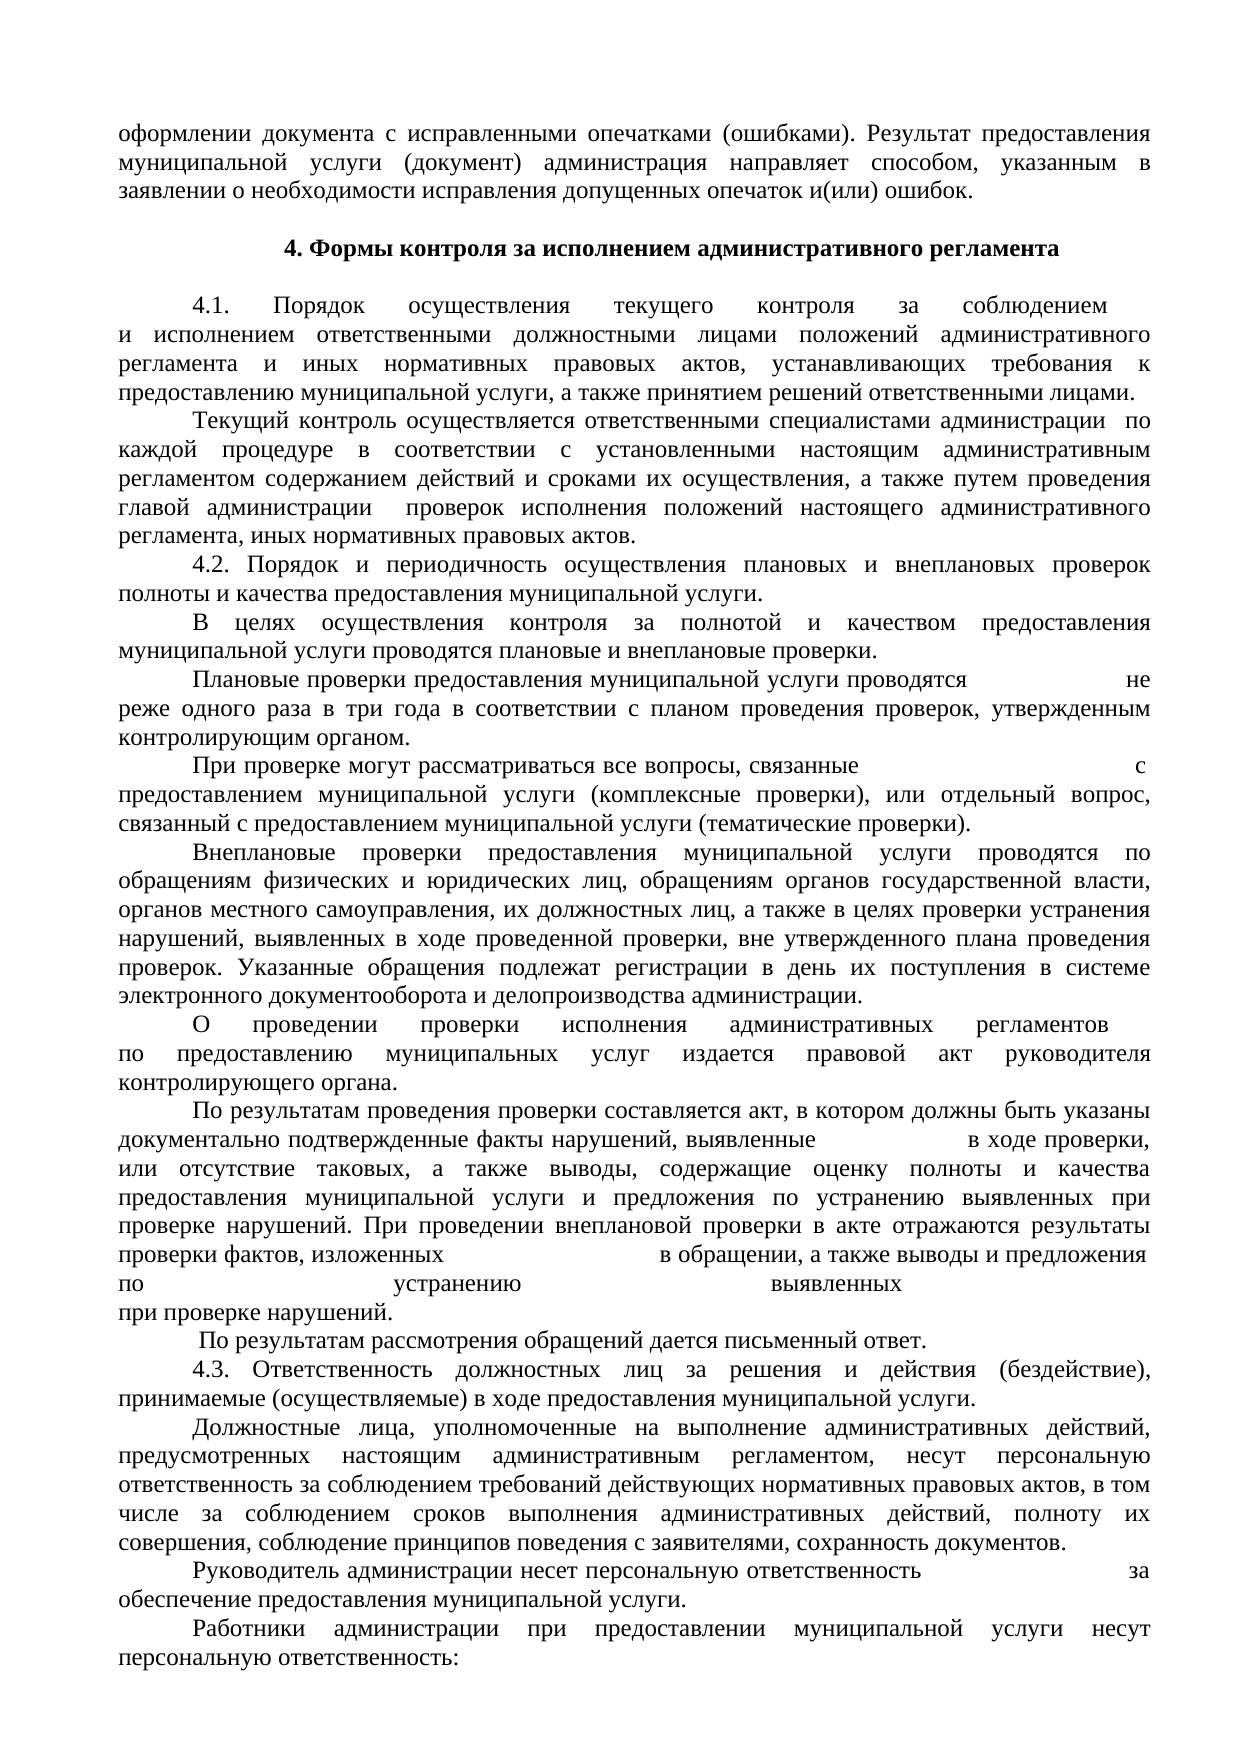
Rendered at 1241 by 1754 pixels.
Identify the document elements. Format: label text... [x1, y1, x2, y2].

title 4. Формы контроля за исполнением административного регламента [118, 233, 1152, 262]
title По результатам рассмотрения обращений дается письменный ответ. [118, 1326, 1152, 1354]
title Плановые проверки предоставления муниципальной услуги проводятся не реже одного раза в три года в соответствии с планом проведения проверок, утвержденным контролирующим органом. [118, 664, 1152, 751]
title Внеплановые проверки предоставления муниципальной услуги проводятся по обращениям физических и юридических лиц, обращениям органов государственной власти, органов местного самоуправления, их должностных лиц, а также в целях проверки устранения нарушений, выявленных в ходе проведенной проверки, вне утвержденного плана проведения проверок. Указанные обращения подлежат регистрации в день их поступления в системе электронного документооборота и делопроизводства администрации. [118, 837, 1152, 1009]
title В целях осуществления контроля за полнотой и качеством предоставления муниципальной услуги проводятся плановые и внеплановые проверки. [118, 607, 1152, 664]
title 4.1. Порядок осуществления текущего контроля за соблюдением и исполнением ответственными должностными лицами положений административного регламента и иных нормативных правовых актов, устанавливающих требования к предоставлению муниципальной услуги, а также принятием решений ответственными лицами. [118, 291, 1152, 406]
title Текущий контроль осуществляется ответственными специалистами администрации по каждой процедуре в соответствии с установленными настоящим административным регламентом содержанием действий и сроками их осуществления, а также путем проведения главой администрации проверок исполнения положений настоящего административного регламента, иных нормативных правовых актов. [118, 406, 1152, 549]
title Должностные лица, уполномоченные на выполнение административных действий, предусмотренных настоящим административным регламентом, несут персональную ответственность за соблюдением требований действующих нормативных правовых актов, в том числе за соблюдением сроков выполнения административных действий, полноту их совершения, соблюдение принципов поведения с заявителями, сохранность документов. [118, 1412, 1152, 1556]
title 4.3. Ответственность должностных лиц за решения и действия (бездействие), принимаемые (осуществляемые) в ходе предоставления муниципальной услуги. [118, 1354, 1152, 1412]
title По результатам проведения проверки составляется акт, в котором должны быть указаны документально подтвержденные факты нарушений, выявленные в ходе проверки, или отсутствие таковых, а также выводы, содержащие оценку полноты и качества предоставления муниципальной услуги и предложения по устранению выявленных при проверке нарушений. При проведении внеплановой проверки в акте отражаются результаты проверки фактов, изложенных в обращении, а также выводы и предложения по устранению выявленных при проверке нарушений. [118, 1096, 1152, 1326]
title Руководитель администрации несет персональную ответственность за обеспечение предоставления муниципальной услуги. [118, 1556, 1152, 1613]
title О проведении проверки исполнения административных регламентов по предоставлению муниципальных услуг издается правовой акт руководителя контролирующего органа. [118, 1009, 1152, 1096]
title При проверке могут рассматриваться все вопросы, связанные с предоставлением муниципальной услуги (комплексные проверки), или отдельный вопрос, связанный с предоставлением муниципальной услуги (тематические проверки). [118, 751, 1152, 837]
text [118, 118, 1152, 204]
title Работники администрации при предоставлении муниципальной услуги несут персональную ответственность: [118, 1613, 1152, 1671]
title 4.2. Порядок и периодичность осуществления плановых и внеплановых проверок полноты и качества предоставления муниципальной услуги. [118, 549, 1152, 607]
